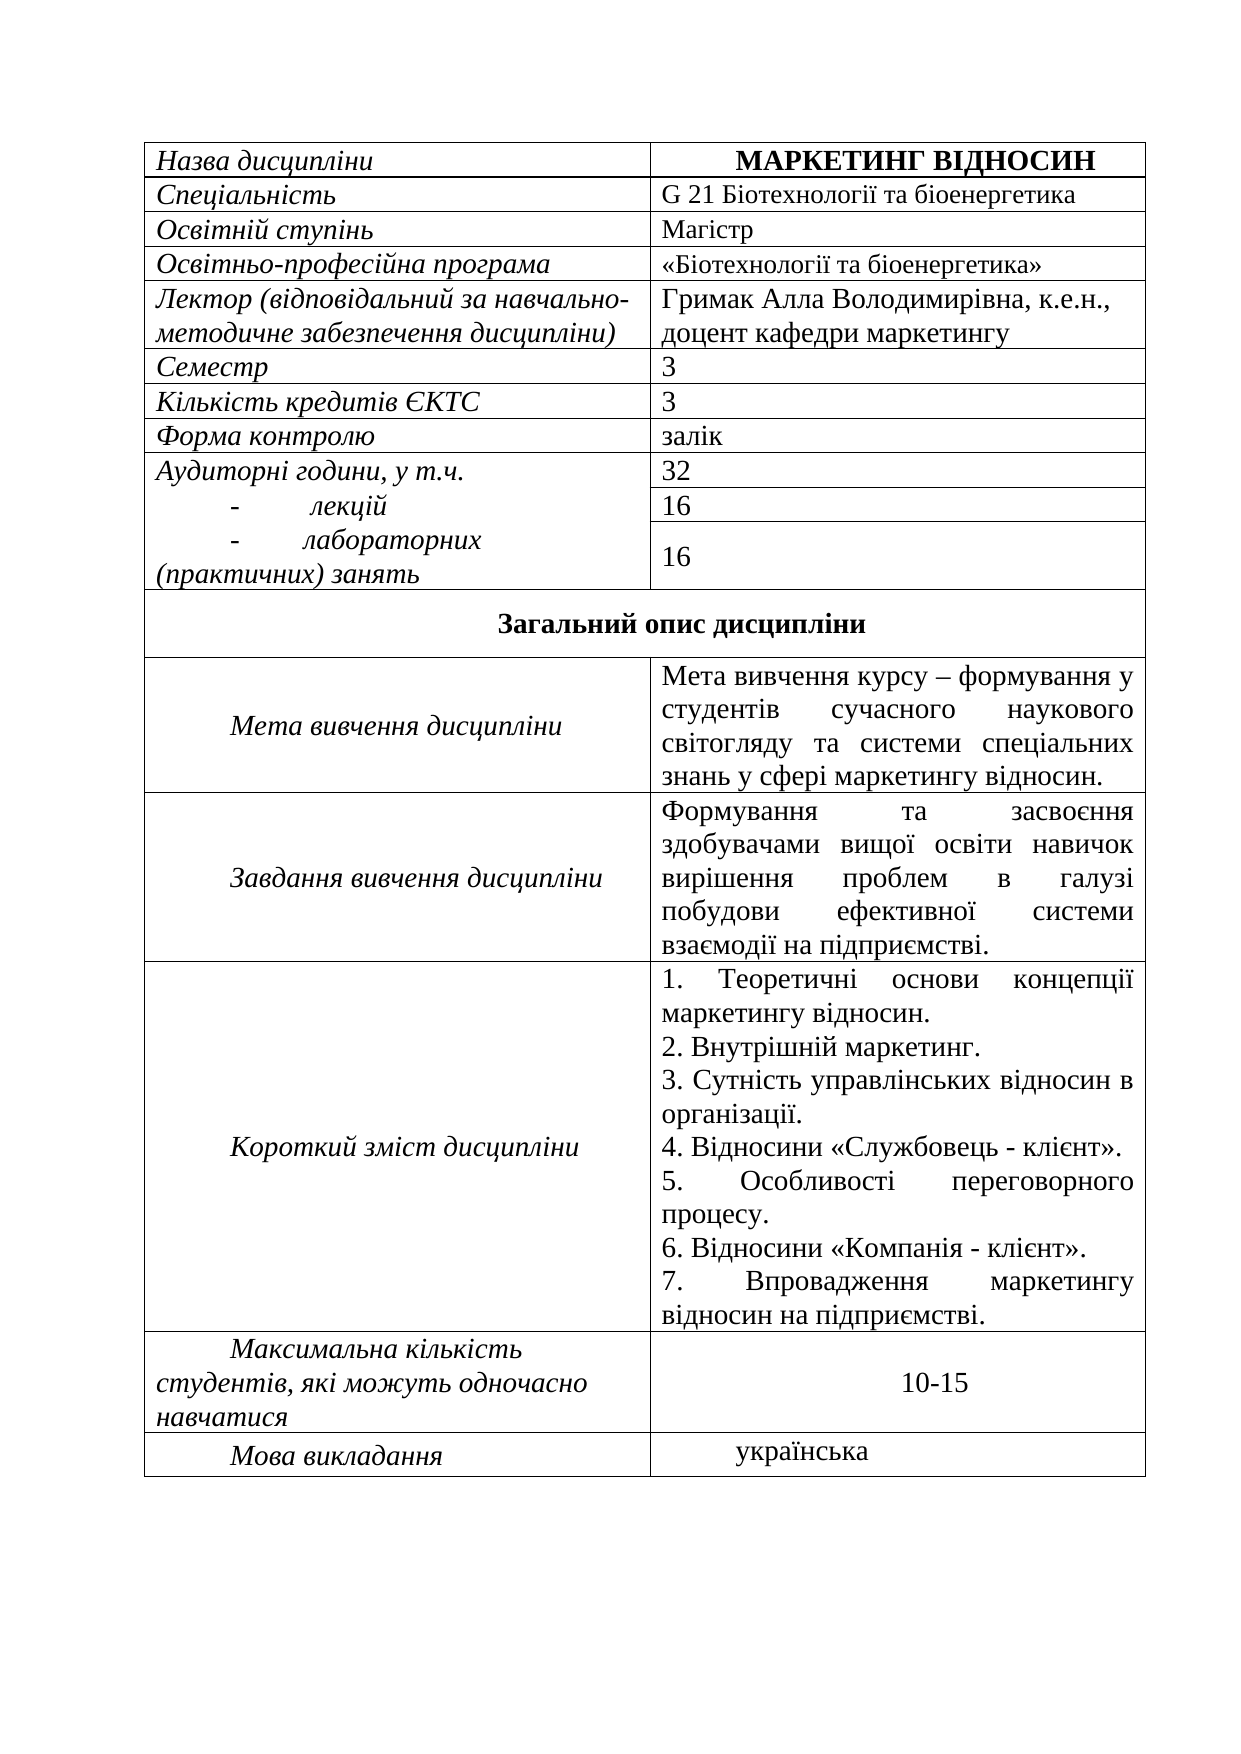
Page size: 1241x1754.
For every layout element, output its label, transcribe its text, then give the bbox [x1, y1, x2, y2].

table_cell Мета вивчення курсу – формування у студентів сучасного наукового світогляду та системи спеціальних знань у сфері маркетингу відносин. [651, 658, 1145, 792]
table_cell Лектор (відповідальний за навчально-методичне забезпечення дисципліни) [145, 281, 650, 348]
table_cell Освітньо-професійна програма [145, 247, 650, 280]
table_cell Загальний опис дисципліни [145, 590, 1145, 657]
table_cell 1. Теоретичні основи концепції маркетингу відносин. 2. Внутрішній маркетинг. 3. Сутність управлінських відносин в організації. 4. Відносини «Службовець - клієнт». 5. Особливості переговорного процесу. 6. Відносини «Компанія - клієнт». 7. Впровадження маркетингу відносин на підприємстві. [651, 962, 1145, 1331]
table_cell залік [651, 419, 1145, 452]
table_cell Максимальна кількість студентів, які можуть одночасно навчатися [145, 1332, 650, 1432]
table_cell Короткий зміст дисципліни [145, 962, 650, 1331]
table_cell Формування та засвоєння здобувачами вищої освіти навичок вирішення проблем в галузі побудови ефективної системи взаємодії на підприємстві. [651, 793, 1145, 961]
table_cell українська [651, 1433, 1145, 1476]
table_header МАРКЕТИНГ ВІДНОСИН [651, 143, 1145, 176]
table_cell «Біотехнології та біоенергетика» [651, 247, 1145, 280]
table_cell Мова викладання [145, 1433, 650, 1476]
table_cell 32 [651, 453, 1145, 487]
table_cell лекцій [145, 487, 650, 521]
table_cell 3 [651, 349, 1145, 383]
table_cell Форма контролю [145, 419, 650, 452]
table_header Назва дисципліни [145, 143, 650, 176]
table_cell Спеціальність [145, 178, 650, 211]
table_cell Гримак Алла Володимирівна, к.е.н., доцент кафедри маркетингу [651, 281, 1145, 348]
table_cell 10-15 [651, 1332, 1145, 1432]
table_cell Кількість кредитів ЄКТС [145, 384, 650, 417]
table_cell лабораторних (практичних) занять [145, 521, 650, 589]
table_cell Семестр [145, 349, 650, 383]
table_cell Магістр [651, 212, 1145, 246]
table_cell Аудиторні години, у т.ч. [145, 453, 650, 487]
table_cell Завдання вивчення дисципліни [145, 793, 650, 961]
table_cell G 21 Біотехнології та біоенергетика [651, 178, 1145, 211]
table_cell 16 [651, 522, 1145, 589]
table_cell 3 [651, 384, 1145, 417]
table_cell Освітній ступінь [145, 212, 650, 246]
table_cell 16 [651, 488, 1145, 521]
table_cell Мета вивчення дисципліни [145, 658, 650, 792]
